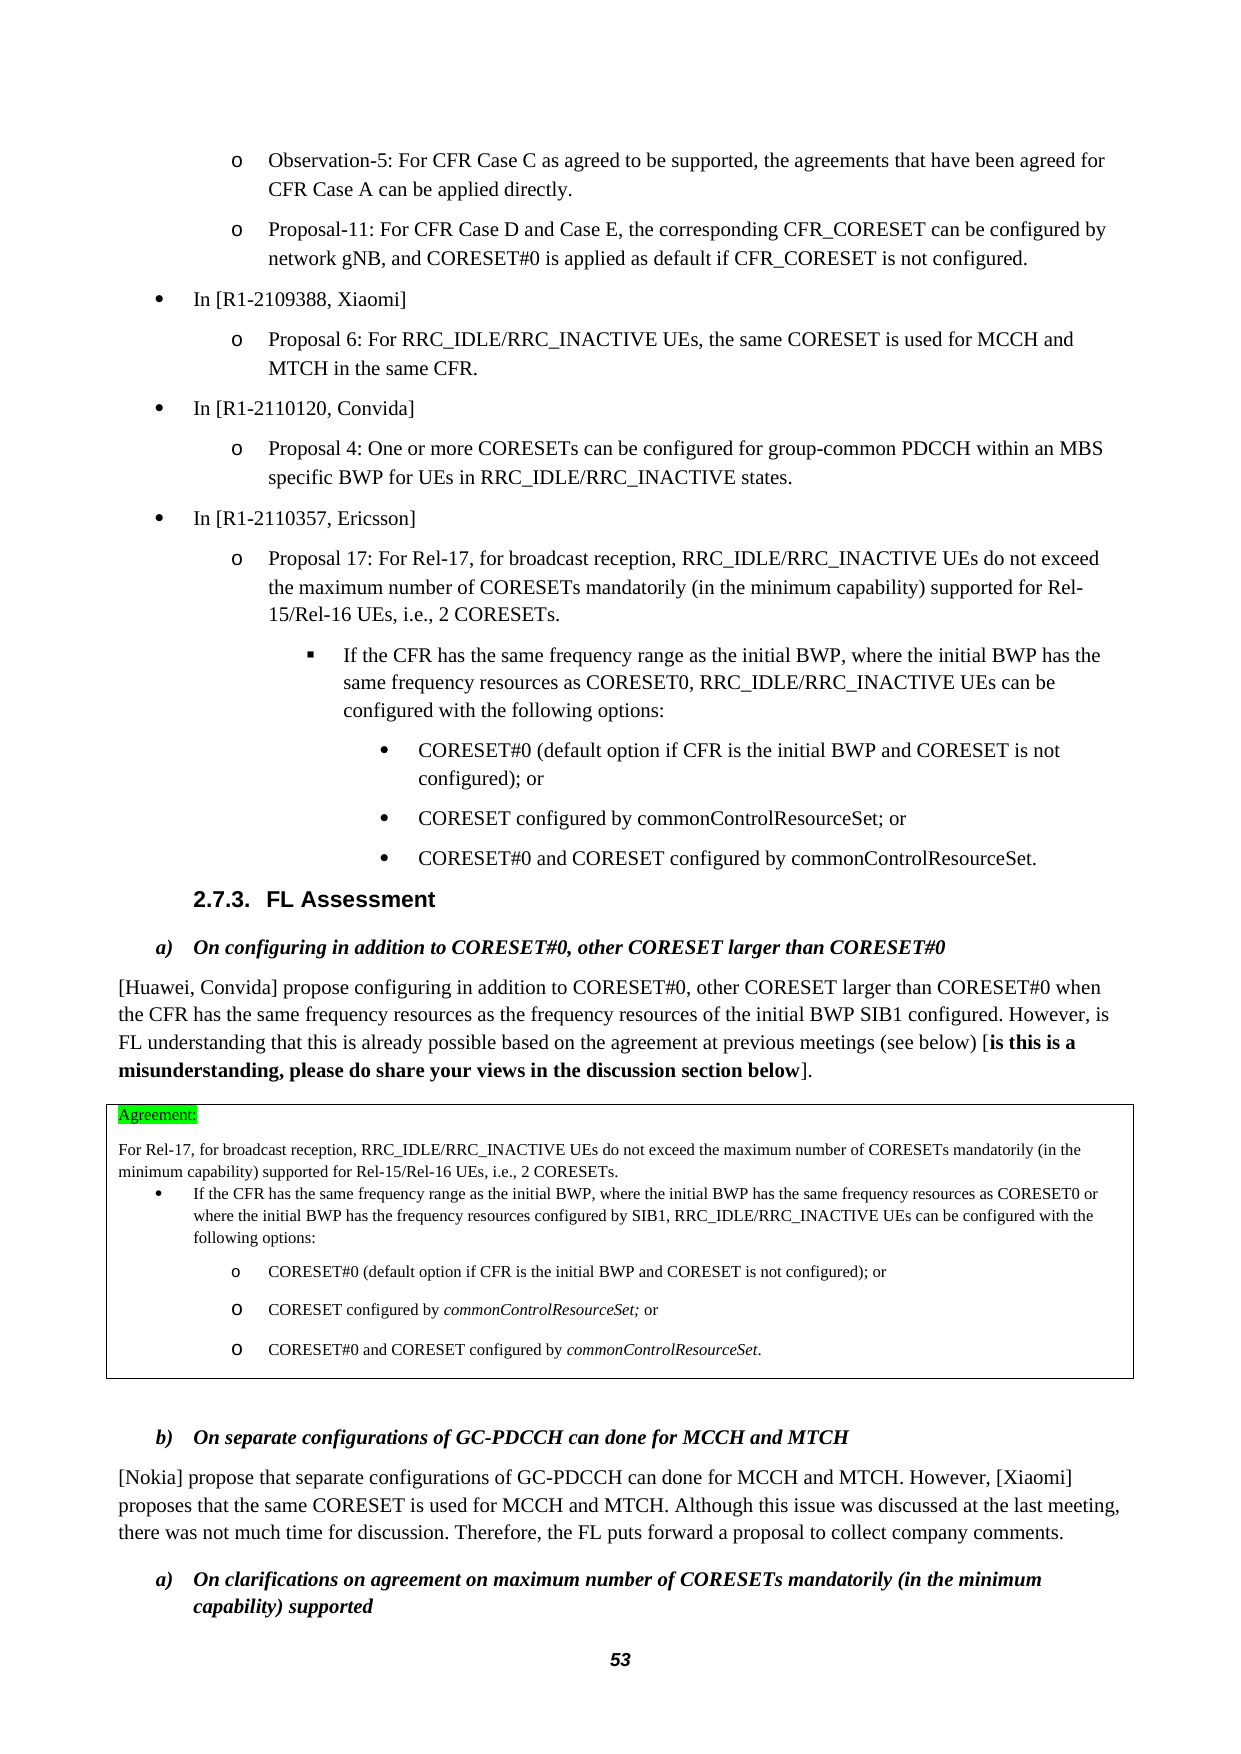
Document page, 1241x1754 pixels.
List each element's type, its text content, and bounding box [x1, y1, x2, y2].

table_header Agreement: For Rel-17, for broadcast reception, RRC_IDLE/RRC_INACTIVE UEs do not exceed the maximum number of CORESETs mandatorily (in the minimum capability) supported for Rel-15/Rel-16 UEs, i.e., 2 CORESETs. If the CFR has the same frequency range as the initial BWP, where the initial BWP has the same frequency resources as CORESET0 or where the initial BWP has the frequency resources configured by SIB1, RRC_IDLE/RRC_INACTIVE UEs can be configured with the following options: CORESET#0 (default option if CFR is the initial BWP and CORESET is not configured); or CORESET configured by commonControlResourceSet; or CORESET#0 and CORESET configured by commonControlResourceSet. [107, 1105, 1133, 1377]
list CORESET#0 and CORESET configured by commonControlResourceSet. [381, 846, 1122, 870]
list Proposal-11: For CFR Case D and Case E, the corresponding CFR_CORESET can be configured by network gNB, and CORESET#0 is applied as default if CFR_CORESET is not configured. [231, 217, 1122, 270]
list Proposal 6: For RRC_IDLE/RRC_INACTIVE UEs, the same CORESET is used for MCCH and MTCH in the same CFR. [231, 327, 1122, 380]
list In [R1-2109388, Xiaomi] [156, 286, 1122, 311]
list On separate configurations of GC-PDCCH can done for MCCH and MTCH [156, 1425, 1122, 1449]
list On clarifications on agreement on maximum number of CORESETs mandatorily (in the minimum capability) supported [156, 1567, 1122, 1618]
list CORESET#0 (default option if CFR is the initial BWP and CORESET is not configured); or [381, 738, 1122, 789]
list In [R1-2110357, Ericsson] [156, 505, 1122, 529]
list Observation-5: For CFR Case C as agreed to be supported, the agreements that have been agreed for CFR Case A can be applied directly. [231, 148, 1122, 201]
text [Huawei, Convida] propose configuring in addition to CORESET#0, other CORESET larger than CORESET#0 when the CFR has the same frequency resources as the frequency resources of the initial BWP SIB1 configured. However, is FL understanding that this is already possible based on the agreement at previous meetings (see below) [is this is a misunderstanding, please do share your views in the discussion section below]. [118, 975, 1122, 1082]
list Proposal 17: For Rel-17, for broadcast reception, RRC_IDLE/RRC_INACTIVE UEs do not exceed the maximum number of CORESETs mandatorily (in the minimum capability) supported for Rel-15/Rel-16 UEs, i.e., 2 CORESETs. [231, 546, 1122, 626]
subtitle FL Assessment [193, 886, 1122, 912]
list If the CFR has the same frequency range as the initial BWP, where the initial BWP has the same frequency resources as CORESET0, RRC_IDLE/RRC_INACTIVE UEs can be configured with the following options: [306, 642, 1122, 722]
list Proposal 4: One or more CORESETs can be configured for group-common PDCCH within an MBS specific BWP for UEs in RRC_IDLE/RRC_INACTIVE states. [231, 436, 1122, 489]
text [Nokia] propose that separate configurations of GC-PDCCH can done for MCCH and MTCH. However, [Xiaomi] proposes that the same CORESET is used for MCCH and MTCH. Although this issue was discussed at the last meeting, there was not much time for discussion. Therefore, the FL puts forward a proposal to collect company comments. [118, 1465, 1122, 1544]
list On configuring in addition to CORESET#0, other CORESET larger than CORESET#0 [156, 935, 1122, 959]
list In [R1-2110120, Convida] [156, 396, 1122, 420]
list CORESET configured by commonControlResourceSet; or [381, 806, 1122, 829]
